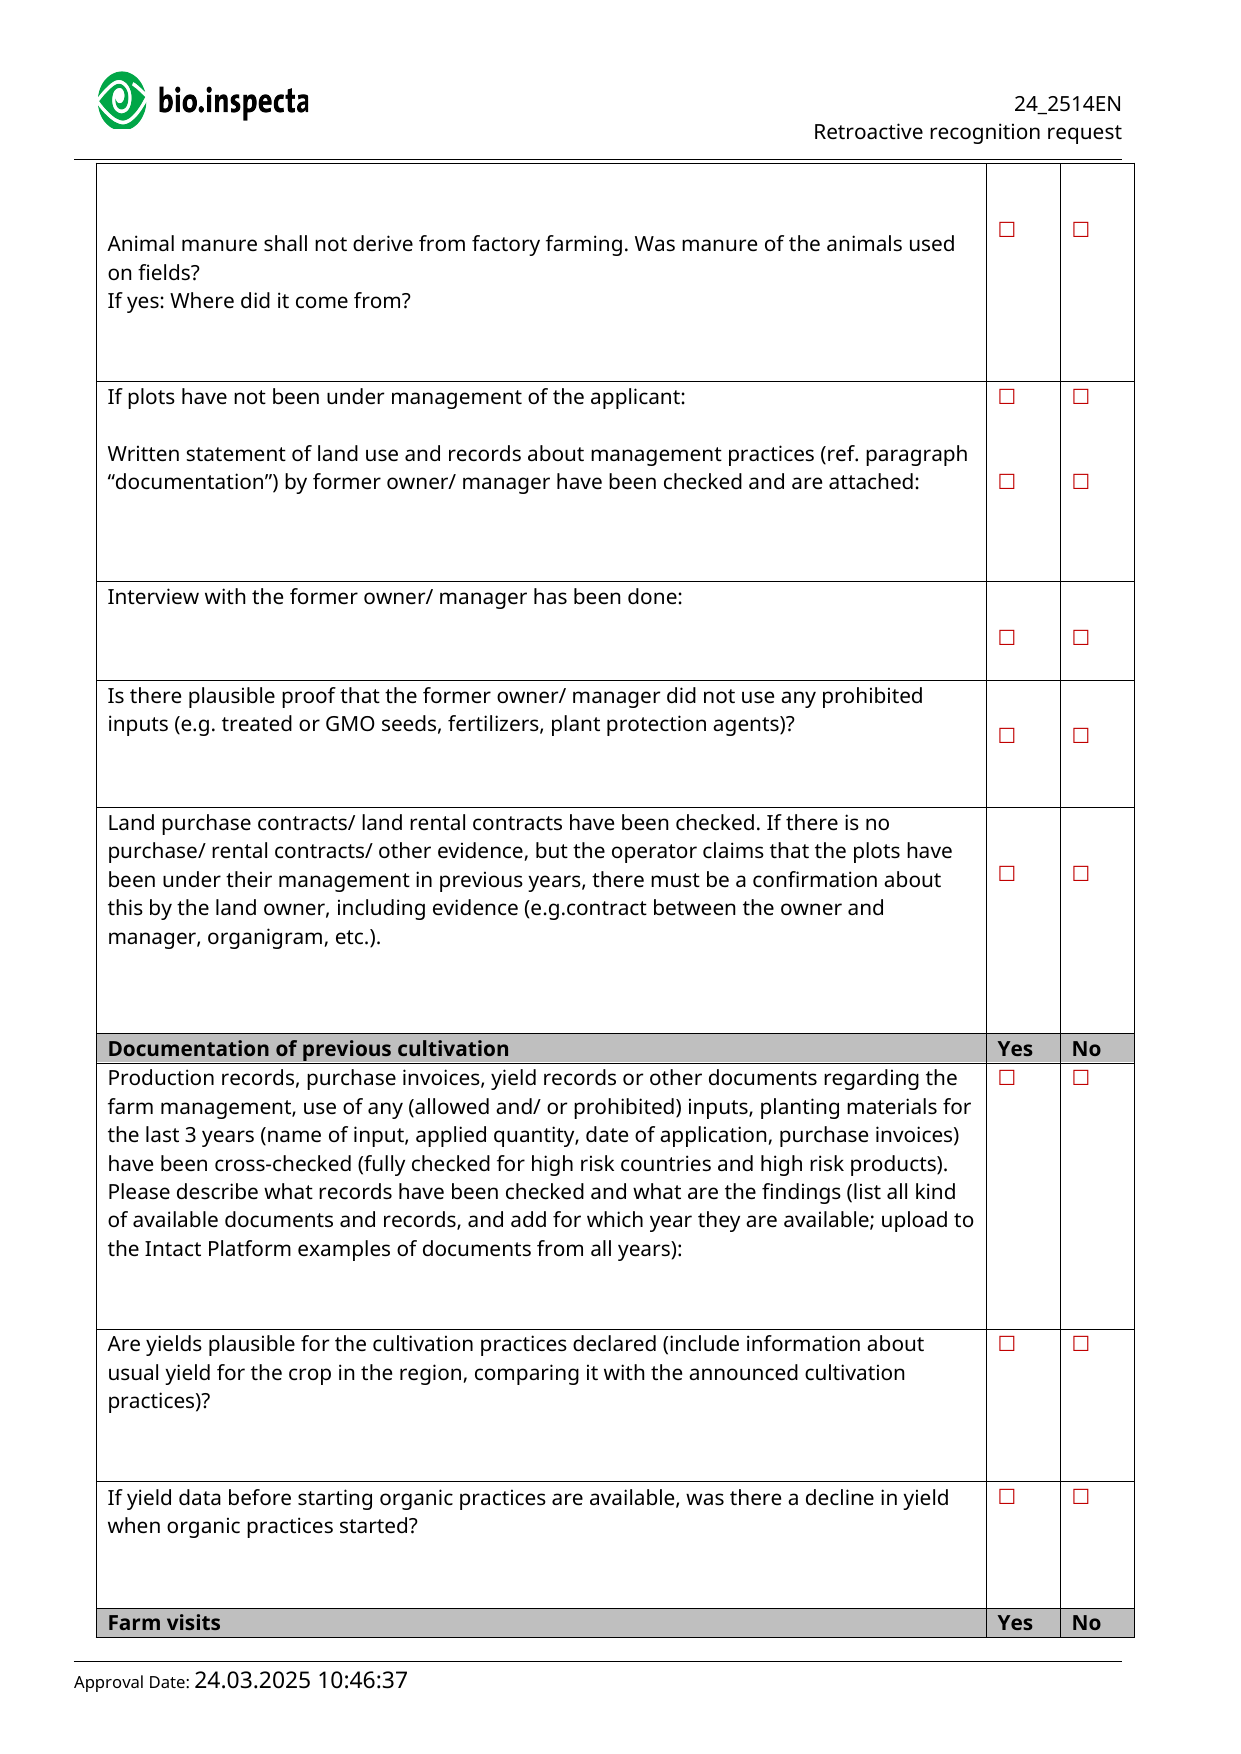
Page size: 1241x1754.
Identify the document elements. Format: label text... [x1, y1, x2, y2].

table_cell Land purchase contracts/ land rental contracts have been checked. If there is no purchase/ rental contracts/ other evidence, but the operator claims that the plots have been under their management in previous years, there must be a confirmation about this by the land owner, including evidence (e.g.contract between the owner and manager, organigram, etc.). [97, 808, 986, 1033]
table_cell No [1061, 1034, 1134, 1062]
table_cell [1061, 808, 1134, 1033]
table_cell Production records, purchase invoices, yield records or other documents regarding the farm management, use of any (allowed and/ or prohibited) inputs, planting materials for the last 3 years (name of input, applied quantity, date of application, purchase invoices) have been cross-checked (fully checked for high risk countries and high risk products). Please describe what records have been checked and what are the findings (list all kind of available documents and records, and add for which year they are available; upload to the Intact Platform examples of documents from all years): [97, 1064, 986, 1328]
table_cell [987, 582, 1060, 680]
table_cell If yield data before starting organic practices are available, was there a decline in yield when organic practices started? [97, 1482, 986, 1607]
table_cell If plots have not been under management of the applicant: Written statement of land use and records about management practices (ref. paragraph “documentation”) by former owner/ manager have been checked and are attached: [97, 382, 986, 581]
table_cell Yes [987, 1034, 1060, 1062]
table_cell No [1061, 1609, 1134, 1637]
table_cell [1061, 582, 1134, 680]
table_cell [987, 164, 1060, 381]
table_cell Farm visits [97, 1609, 986, 1637]
table_cell [1061, 1064, 1134, 1328]
table_cell [1061, 1482, 1134, 1607]
table_cell Interview with the former owner/ manager has been done: [97, 582, 986, 680]
table_cell [987, 1330, 1060, 1481]
table_cell [1061, 164, 1134, 381]
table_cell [97, 164, 986, 381]
table_cell [987, 1064, 1060, 1328]
picture [96, 70, 309, 129]
table_cell [1061, 681, 1134, 807]
table_cell [987, 382, 1060, 581]
table_cell [987, 808, 1060, 1033]
table_cell [987, 681, 1060, 807]
table_cell Documentation of previous cultivation [97, 1034, 986, 1062]
table_cell [1061, 382, 1134, 581]
table_cell Is there plausible proof that the former owner/ manager did not use any prohibited inputs (e.g. treated or GMO seeds, fertilizers, plant protection agents)? [97, 681, 986, 807]
table_cell [1061, 1330, 1134, 1481]
table_cell [987, 1482, 1060, 1607]
table_cell Yes [987, 1609, 1060, 1637]
table_cell Are yields plausible for the cultivation practices declared (include information about usual yield for the crop in the region, comparing it with the announced cultivation practices)? [97, 1330, 986, 1481]
